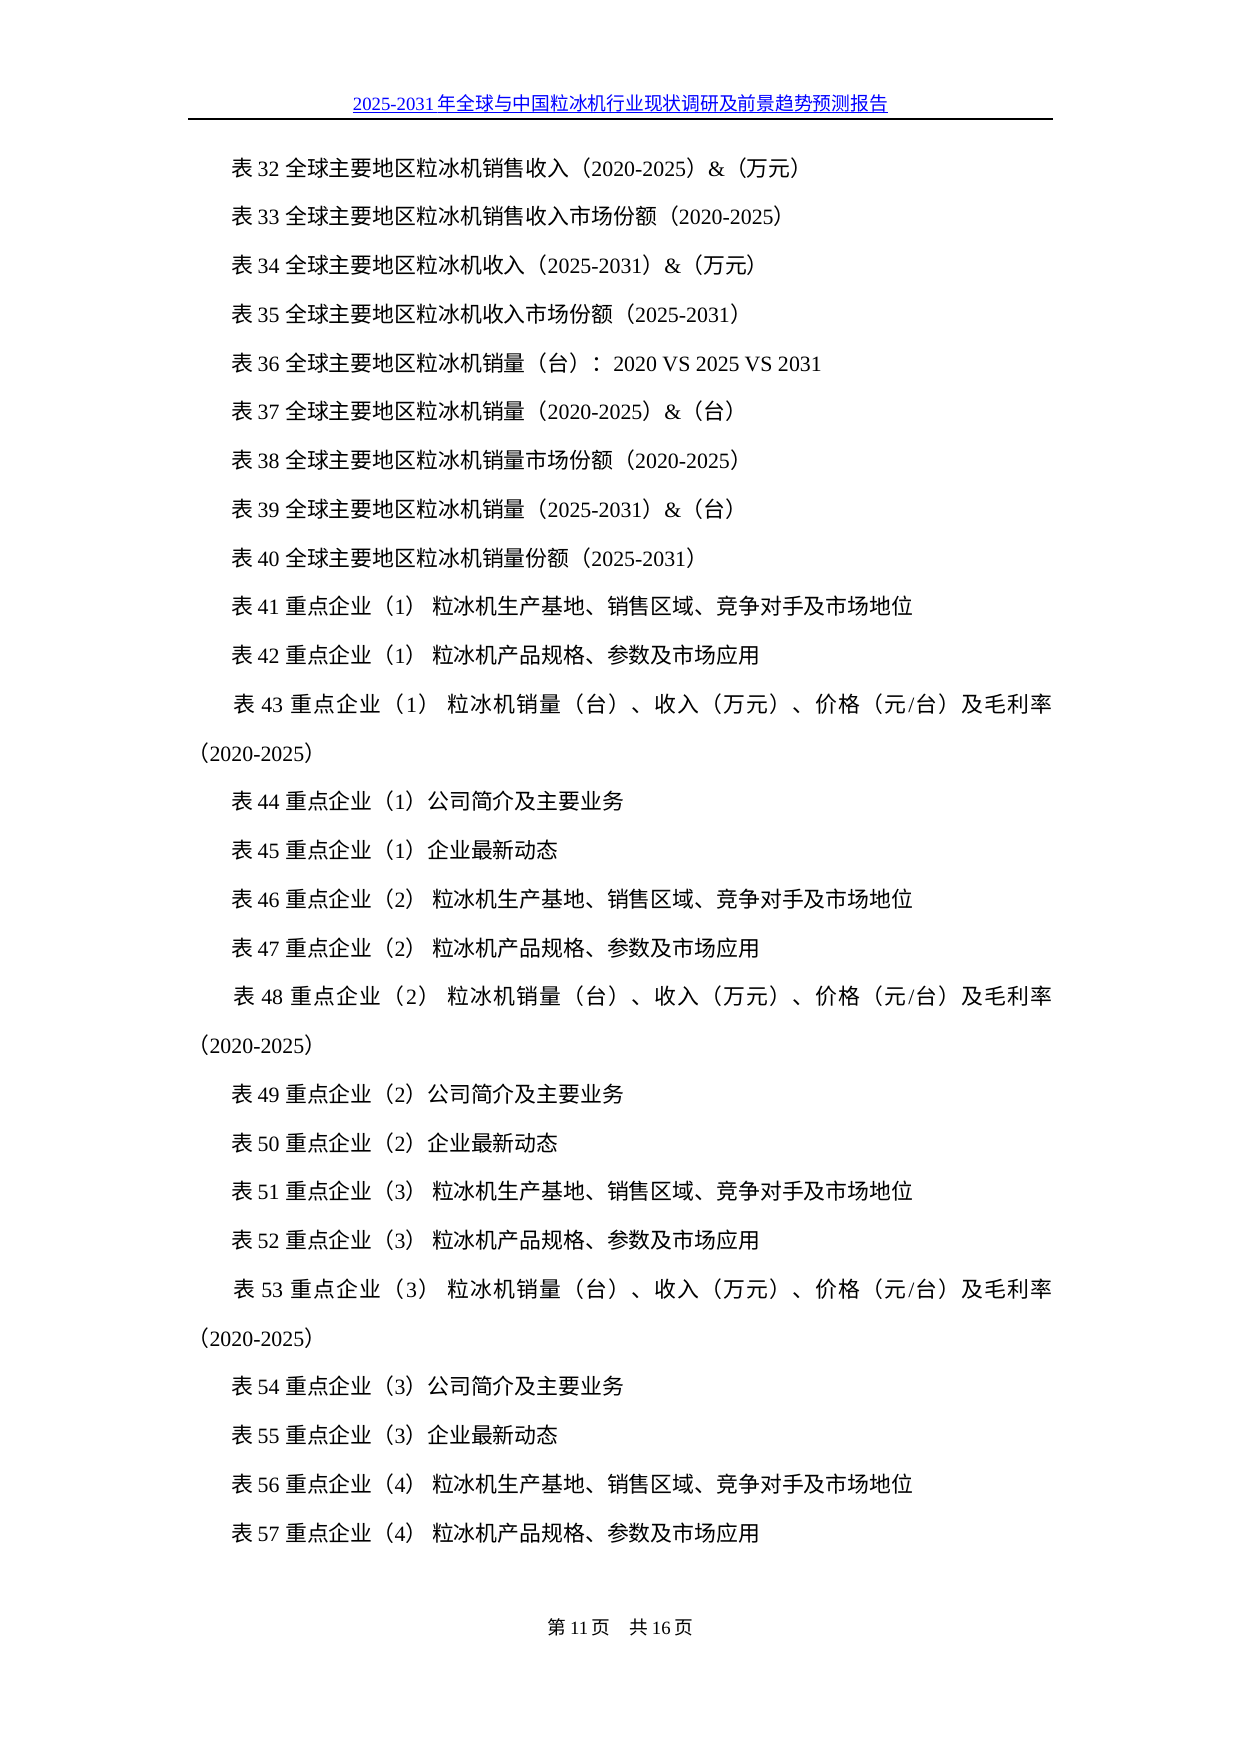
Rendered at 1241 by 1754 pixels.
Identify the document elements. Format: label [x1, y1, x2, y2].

text [187, 150, 1053, 1548]
